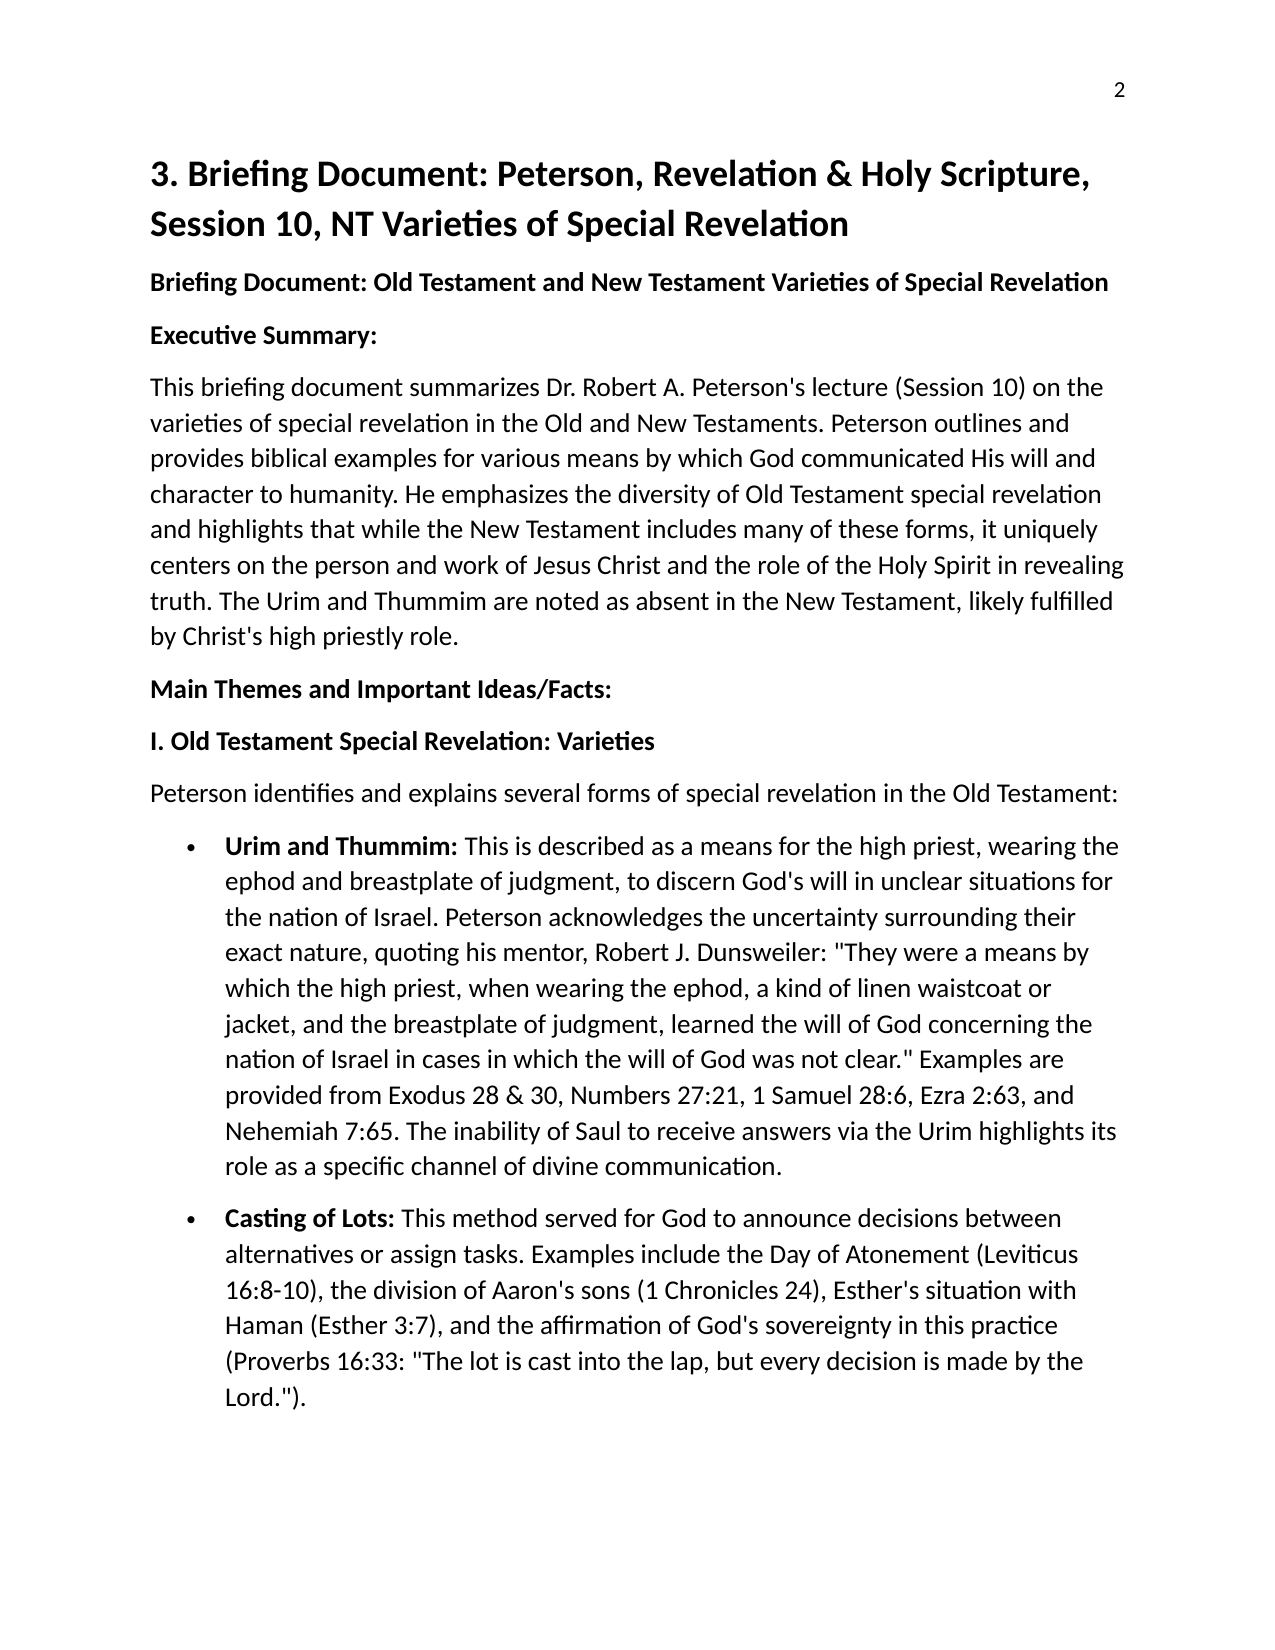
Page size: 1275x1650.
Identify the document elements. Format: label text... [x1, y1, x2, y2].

text Peterson identifies and explains several forms of special revelation in the Old Testament: [150, 776, 1125, 809]
text 3. Briefing Document: Peterson, Revelation & Holy Scripture, Session 10, NT Varieties of Special RevelationTop of Form [150, 150, 1125, 245]
list Casting of Lots: This method served for God to announce decisions between alternatives or assign tasks. Examples include the Day of Atonement (Leviticus 16:8-10), the division of Aaron's sons (1 Chronicles 24), Esther's situation with Haman (Esther 3:7), and the affirmation of God's sovereignty in this practice (Proverbs 16:33: "The lot is cast into the lap, but every decision is made by the Lord."). [187, 1202, 1125, 1413]
text Executive Summary: [150, 318, 1125, 351]
list Urim and Thummim: This is described as a means for the high priest, wearing the ephod and breastplate of judgment, to discern God's will in unclear situations for the nation of Israel. Peterson acknowledges the uncertainty surrounding their exact nature, quoting his mentor, Robert J. Dunsweiler: "They were a means by which the high priest, when wearing the ephod, a kind of linen waistcoat or jacket, and the breastplate of judgment, learned the will of God concerning the nation of Israel in cases in which the will of God was not clear." Examples are provided from Exodus 28 & 30, Numbers 27:21, 1 Samuel 28:6, Ezra 2:63, and Nehemiah 7:65. The inability of Saul to receive answers via the Urim highlights its role as a specific channel of divine communication. [187, 829, 1125, 1182]
text I. Old Testament Special Revelation: Varieties [150, 724, 1125, 757]
text This briefing document summarizes Dr. Robert A. Peterson's lecture (Session 10) on the varieties of special revelation in the Old and New Testaments. Peterson outlines and provides biblical examples for various means by which God communicated His will and character to humanity. He emphasizes the diversity of Old Testament special revelation and highlights that while the New Testament includes many of these forms, it uniquely centers on the person and work of Jesus Christ and the role of the Holy Spirit in revealing truth. The Urim and Thummim are noted as absent in the New Testament, likely fulfilled by Christ's high priestly role. [150, 370, 1125, 653]
text Briefing Document: Old Testament and New Testament Varieties of Special Revelation [150, 266, 1125, 299]
text Main Themes and Important Ideas/Facts: [150, 672, 1125, 705]
